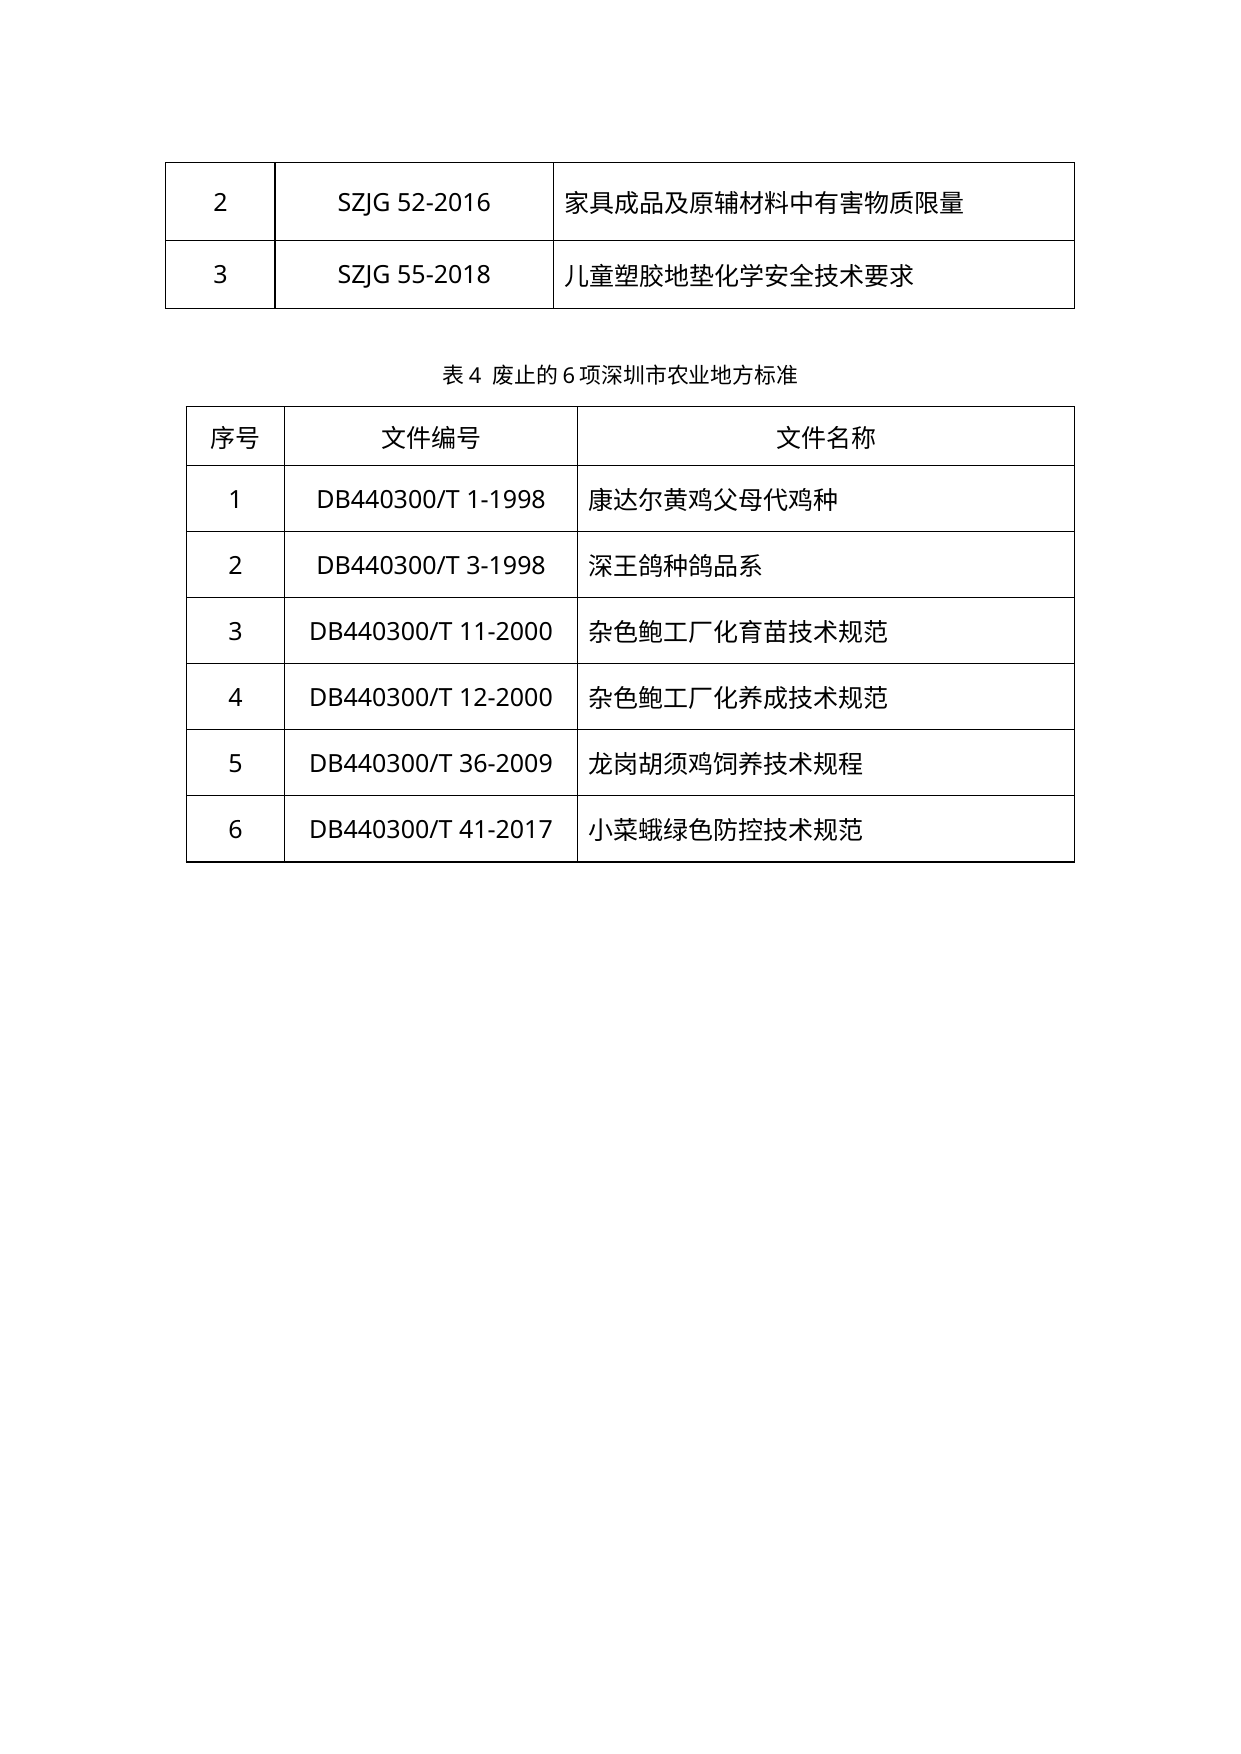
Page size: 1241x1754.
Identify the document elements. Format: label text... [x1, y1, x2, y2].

table_cell DB440300/T 11-2000 [285, 598, 577, 663]
table_header 序号 [187, 407, 284, 465]
table_cell 深王鸽种鸽品系 [578, 532, 1074, 597]
table_cell DB440300/T 1-1998 [285, 466, 577, 531]
table_cell 4 [187, 664, 284, 729]
text 表4 废止的6项深圳市农业地方标准 [187, 357, 1053, 390]
table_cell 3 [187, 598, 284, 663]
table_cell DB440300/T 36-2009 [285, 730, 577, 795]
table_cell 6 [187, 796, 284, 861]
table_cell DB440300/T 3-1998 [285, 532, 577, 597]
table_cell 康达尔黄鸡父母代鸡种 [578, 466, 1074, 531]
table_cell 1 [187, 466, 284, 531]
table_cell 5 [187, 730, 284, 795]
table_cell 3 [166, 241, 274, 307]
table_cell 家具成品及原辅材料中有害物质限量 [554, 163, 1074, 240]
table_cell 杂色鲍工厂化育苗技术规范 [578, 598, 1074, 663]
table_cell 儿童塑胶地垫化学安全技术要求 [554, 241, 1074, 307]
table_cell 小菜蛾绿色防控技术规范 [578, 796, 1074, 861]
table_cell DB440300/T 41-2017 [285, 796, 577, 861]
table_cell 龙岗胡须鸡饲养技术规程 [578, 730, 1074, 795]
table_header 文件名称 [578, 407, 1074, 465]
table_cell DB440300/T 12-2000 [285, 664, 577, 729]
table_cell 杂色鲍工厂化养成技术规范 [578, 664, 1074, 729]
table_cell 2 [166, 163, 274, 240]
table_header 文件编号 [285, 407, 577, 465]
table_cell SZJG 52-2016 [275, 163, 553, 240]
table_cell SZJG 55-2018 [275, 241, 553, 307]
table_cell 2 [187, 532, 284, 597]
